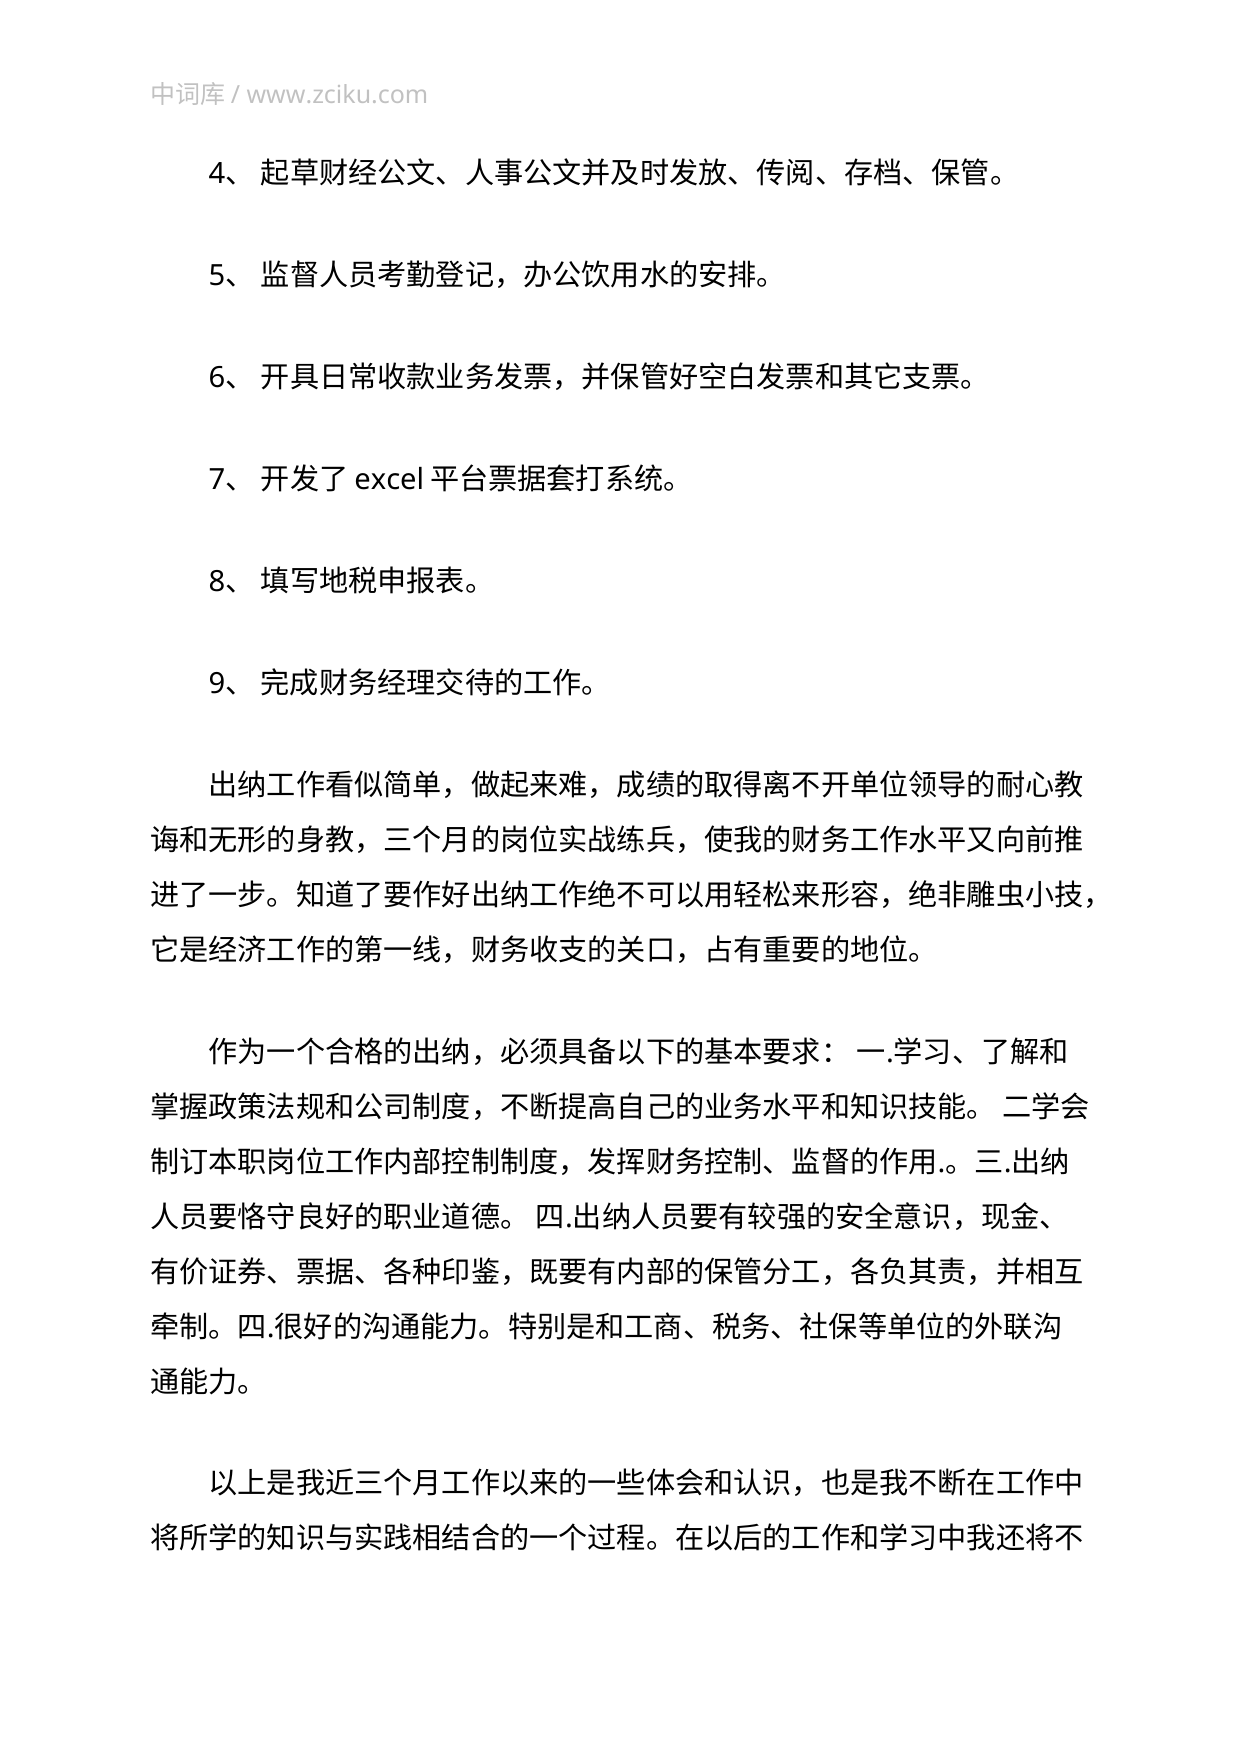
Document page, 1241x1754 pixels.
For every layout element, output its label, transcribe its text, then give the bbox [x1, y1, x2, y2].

text 5、 监督人员考勤登记，办公饮用水的安排。 [150, 252, 1090, 294]
text 7、 开发了excel平台票据套打系统。 [150, 456, 1090, 498]
text 作为一个合格的出纳，必须具备以下的基本要求： 一.学习、了解和掌握政策法规和公司制度，不断提高自己的业务水平和知识技能。 二学会制订本职岗位工作内部控制制度，发挥财务控制、监督的作用.。三.出纳人员要恪守良好的职业道德。 四.出纳人员要有较强的安全意识，现金、有价证券、票据、各种印鉴，既要有内部的保管分工，各负其责，并相互牵制。四.很好的沟通能力。特别是和工商、税务、社保等单位的外联沟通能力。 [150, 1028, 1090, 1400]
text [150, 1460, 1090, 1557]
text 8、 填写地税申报表。 [150, 558, 1090, 600]
text 4、 起草财经公文、人事公文并及时发放、传阅、存档、保管。 [150, 150, 1090, 192]
text 9、 完成财务经理交待的工作。 [150, 660, 1090, 702]
text 出纳工作看似简单，做起来难，成绩的取得离不开单位领导的耐心教诲和无形的身教，三个月的岗位实战练兵，使我的财务工作水平又向前推进了一步。知道了要作好出纳工作绝不可以用轻松来形容，绝非雕虫小技，它是经济工作的第一线，财务收支的关口，占有重要的地位。 [150, 762, 1090, 969]
text 6、 开具日常收款业务发票，并保管好空白发票和其它支票。 [150, 354, 1090, 396]
